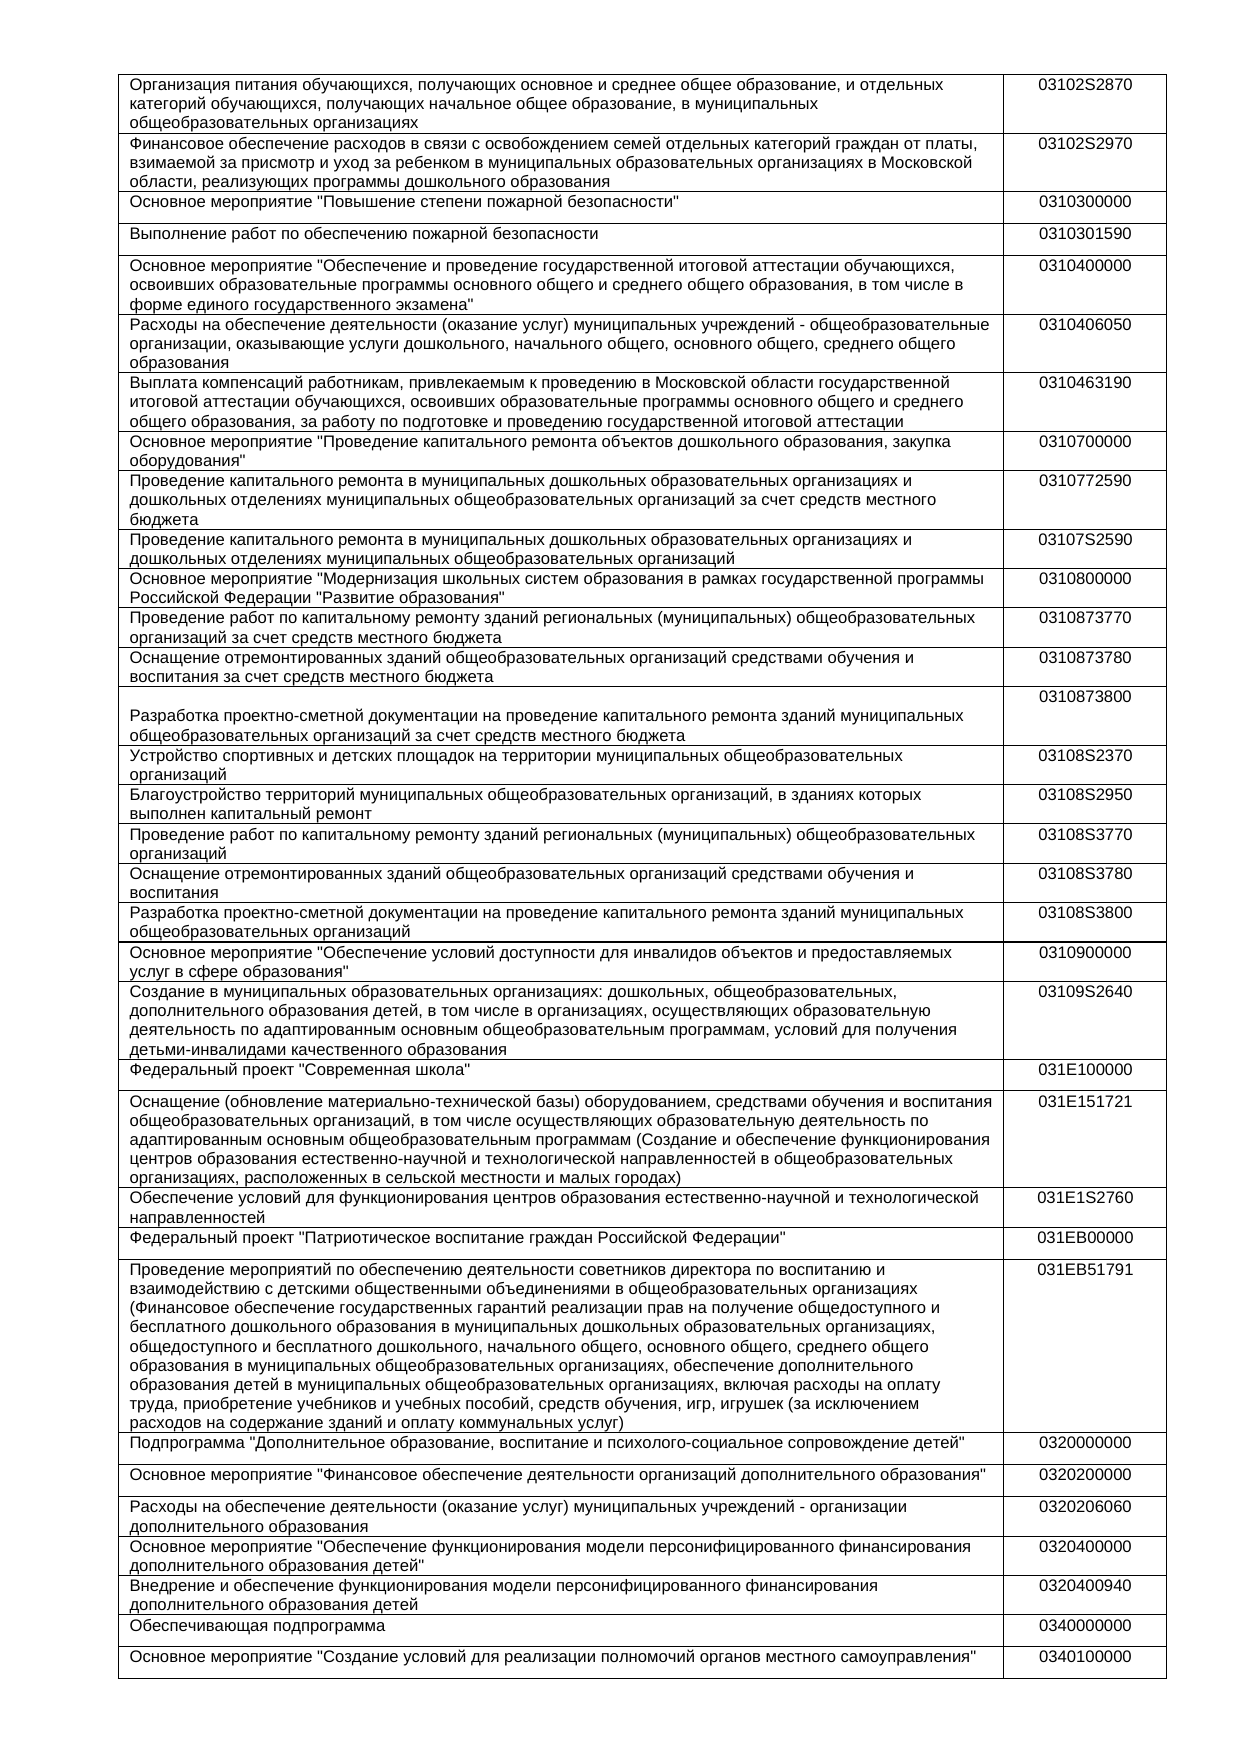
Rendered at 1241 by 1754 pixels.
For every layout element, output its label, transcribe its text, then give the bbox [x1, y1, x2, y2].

table_cell Разработка проектно-сметной документации на проведение капитального ремонта зданий муниципальных общеобразовательных организаций [119, 903, 1003, 941]
table_cell 031E1S2760 [1004, 1188, 1166, 1227]
table_cell 031E151721 [1004, 1091, 1166, 1187]
table_cell 03102S2870 [1004, 75, 1166, 132]
table_cell Проведение работ по капитальному ремонту зданий региональных (муниципальных) общеобразовательных организаций [119, 824, 1003, 863]
table_cell 0320206060 [1004, 1497, 1166, 1536]
table_cell Подпрограмма "Дополнительное образование, воспитание и психолого-социальное сопровождение детей" [119, 1433, 1003, 1464]
table_cell Проведение капитального ремонта в муниципальных дошкольных образовательных организациях и дошкольных отделениях муниципальных общеобразовательных организаций [119, 530, 1003, 568]
table_cell Расходы на обеспечение деятельности (оказание услуг) муниципальных учреждений - общеобразовательные организации, оказывающие услуги дошкольного, начального общего, основного общего, среднего общего образования [119, 315, 1003, 372]
table_cell 031EВ00000 [1004, 1228, 1166, 1259]
table_cell 031EВ51791 [1004, 1260, 1166, 1432]
table_cell 03108S2950 [1004, 785, 1166, 823]
table_cell 0310700000 [1004, 432, 1166, 470]
table_cell 03108S3770 [1004, 824, 1166, 863]
table_cell Основное мероприятие "Повышение степени пожарной безопасности" [119, 192, 1003, 223]
table_cell Обеспечивающая подпрограмма [119, 1615, 1003, 1646]
table_cell 03108S3800 [1004, 903, 1166, 941]
table_cell Оснащение отремонтированных зданий общеобразовательных организаций средствами обучения и воспитания [119, 864, 1003, 902]
table_cell 03109S2640 [1004, 982, 1166, 1058]
table_cell 0310873780 [1004, 648, 1166, 686]
table_cell Создание в муниципальных образовательных организациях: дошкольных, общеобразовательных, дополнительного образования детей, в том числе в организациях, осуществляющих образовательную деятельность по адаптированным основным общеобразовательным программам, условий для получения детьми-инвалидами качественного образования [119, 982, 1003, 1058]
table_cell Федеральный проект "Современная школа" [119, 1060, 1003, 1090]
table_cell 0310400000 [1004, 256, 1166, 313]
table_cell 0310300000 [1004, 192, 1166, 223]
table_cell Оснащение (обновление материально-технической базы) оборудованием, средствами обучения и воспитания общеобразовательных организаций, в том числе осуществляющих образовательную деятельность по адаптированным основным общеобразовательным программам (Создание и обеспечение функционирования центров образования естественно-научной и технологической направленностей в общеобразовательных организациях, расположенных в сельской местности и малых городах) [119, 1091, 1003, 1187]
table_cell 0340100000 [1004, 1647, 1166, 1678]
table_cell Устройство спортивных и детских площадок на территории муниципальных общеобразовательных организаций [119, 746, 1003, 784]
table_cell Основное мероприятие "Проведение капитального ремонта объектов дошкольного образования, закупка оборудования" [119, 432, 1003, 470]
table_cell 0310406050 [1004, 315, 1166, 372]
table_cell 0310301590 [1004, 224, 1166, 255]
table_cell Благоустройство территорий муниципальных общеобразовательных организаций, в зданиях которых выполнен капитальный ремонт [119, 785, 1003, 823]
table_cell 0310900000 [1004, 943, 1166, 981]
table_cell 0310873800 [1004, 687, 1166, 744]
table_cell Проведение мероприятий по обеспечению деятельности советников директора по воспитанию и взаимодействию с детскими общественными объединениями в общеобразовательных организациях (Финансовое обеспечение государственных гарантий реализации прав на получение общедоступного и бесплатного дошкольного образования в муниципальных дошкольных образовательных организациях, общедоступного и бесплатного дошкольного, начального общего, основного общего, среднего общего образования в муниципальных общеобразовательных организациях, обеспечение дополнительного образования детей в муниципальных общеобразовательных организациях, включая расходы на оплату труда, приобретение учебников и учебных пособий, средств обучения, игр, игрушек (за исключением расходов на содержание зданий и оплату коммунальных услуг) [119, 1260, 1003, 1432]
table_cell Оснащение отремонтированных зданий общеобразовательных организаций средствами обучения и воспитания за счет средств местного бюджета [119, 648, 1003, 686]
table_cell Федеральный проект "Патриотическое воспитание граждан Российской Федерации" [119, 1228, 1003, 1259]
table_cell 0320400940 [1004, 1576, 1166, 1614]
table_cell Разработка проектно-сметной документации на проведение капитального ремонта зданий муниципальных общеобразовательных организаций за счет средств местного бюджета [119, 687, 1003, 744]
table_cell 03108S3780 [1004, 864, 1166, 902]
table_cell Основное мероприятие "Модернизация школьных систем образования в рамках государственной программы Российской Федерации "Развитие образования" [119, 569, 1003, 607]
table_cell 03108S2370 [1004, 746, 1166, 784]
table_cell Проведение капитального ремонта в муниципальных дошкольных образовательных организациях и дошкольных отделениях муниципальных общеобразовательных организаций за счет средств местного бюджета [119, 471, 1003, 528]
table_cell Организация питания обучающихся, получающих основное и среднее общее образование, и отдельных категорий обучающихся, получающих начальное общее образование, в муниципальных общеобразовательных организациях [119, 75, 1003, 132]
table_cell Выполнение работ по обеспечению пожарной безопасности [119, 224, 1003, 255]
table_cell Основное мероприятие "Обеспечение условий доступности для инвалидов объектов и предоставляемых услуг в сфере образования" [119, 943, 1003, 981]
table_cell Внедрение и обеспечение функционирования модели персонифицированного финансирования дополнительного образования детей [119, 1576, 1003, 1614]
table_cell Основное мероприятие "Обеспечение и проведение государственной итоговой аттестации обучающихся, освоивших образовательные программы основного общего и среднего общего образования, в том числе в форме единого государственного экзамена" [119, 256, 1003, 313]
table_cell Выплата компенсаций работникам, привлекаемым к проведению в Московской области государственной итоговой аттестации обучающихся, освоивших образовательные программы основного общего и среднего общего образования, за работу по подготовке и проведению государственной итоговой аттестации [119, 373, 1003, 431]
table_cell 03107S2590 [1004, 530, 1166, 568]
table_cell Проведение работ по капитальному ремонту зданий региональных (муниципальных) общеобразовательных организаций за счет средств местного бюджета [119, 608, 1003, 647]
table_cell Основное мероприятие "Обеспечение функционирования модели персонифицированного финансирования дополнительного образования детей" [119, 1537, 1003, 1575]
table_cell 0310800000 [1004, 569, 1166, 607]
table_cell 0320200000 [1004, 1465, 1166, 1496]
table_cell Расходы на обеспечение деятельности (оказание услуг) муниципальных учреждений - организации дополнительного образования [119, 1497, 1003, 1536]
table_cell 0310463190 [1004, 373, 1166, 431]
table_cell 0340000000 [1004, 1615, 1166, 1646]
table_cell 031E100000 [1004, 1060, 1166, 1090]
table_cell Обеспечение условий для функционирования центров образования естественно-научной и технологической направленностей [119, 1188, 1003, 1227]
table_cell Финансовое обеспечение расходов в связи с освобождением семей отдельных категорий граждан от платы, взимаемой за присмотр и уход за ребенком в муниципальных образовательных организациях в Московской области, реализующих программы дошкольного образования [119, 134, 1003, 191]
table_cell 0320400000 [1004, 1537, 1166, 1575]
table_cell 0310873770 [1004, 608, 1166, 647]
table_cell 0310772590 [1004, 471, 1166, 528]
table_cell 0320000000 [1004, 1433, 1166, 1464]
table_cell Основное мероприятие "Финансовое обеспечение деятельности организаций дополнительного образования" [119, 1465, 1003, 1496]
table_cell Основное мероприятие "Создание условий для реализации полномочий органов местного самоуправления" [119, 1647, 1003, 1678]
table_cell 03102S2970 [1004, 134, 1166, 191]
